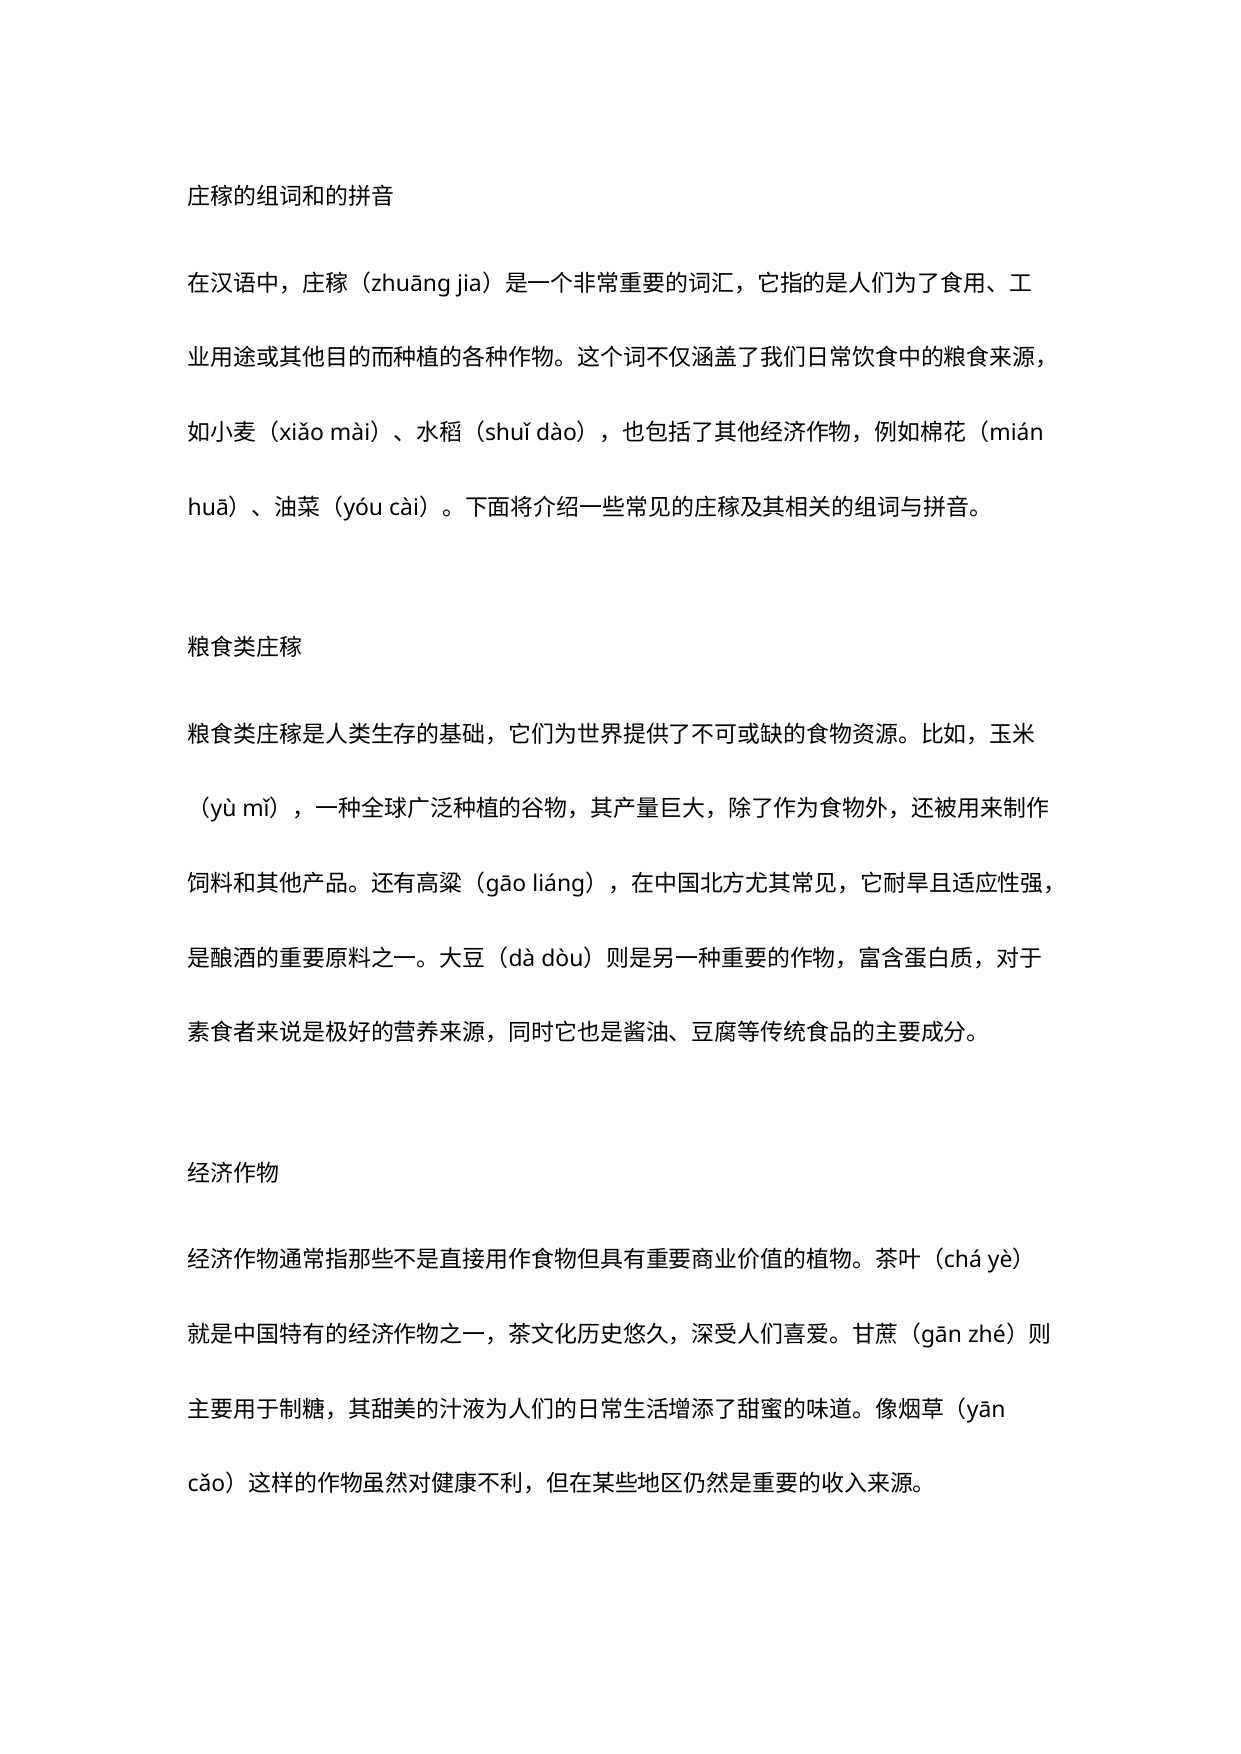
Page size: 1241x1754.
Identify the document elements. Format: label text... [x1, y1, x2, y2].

text 粮食类庄稼是人类生存的基础，它们为世界提供了不可或缺的食物资源。比如，玉米（yù mǐ），一种全球广泛种植的谷物，其产量巨大，除了作为食物外，还被用来制作饲料和其他产品。还有高粱（gāo liáng），在中国北方尤其常见，它耐旱且适应性强，是酿酒的重要原料之一。大豆（dà dòu）则是另一种重要的作物，富含蛋白质，对于素食者来说是极好的营养来源，同时它也是酱油、豆腐等传统食品的主要成分。 [187, 700, 1053, 1063]
text 粮食类庄稼 [187, 613, 1053, 678]
text 经济作物通常指那些不是直接用作食物但具有重要商业价值的植物。茶叶（chá yè）就是中国特有的经济作物之一，茶文化历史悠久，深受人们喜爱。甘蔗（gān zhé）则主要用于制糖，其甜美的汁液为人们的日常生活增添了甜蜜的味道。像烟草（yān cǎo）这样的作物虽然对健康不利，但在某些地区仍然是重要的收入来源。 [187, 1225, 1053, 1514]
text 在汉语中，庄稼（zhuāng jia）是一个非常重要的词汇，它指的是人们为了食用、工业用途或其他目的而种植的各种作物。这个词不仅涵盖了我们日常饮食中的粮食来源，如小麦（xiǎo mài）、水稻（shuǐ dào），也包括了其他经济作物，例如棉花（mián huā）、油菜（yóu cài）。下面将介绍一些常见的庄稼及其相关的组词与拼音。 [187, 248, 1053, 538]
text 庄稼的组词和的拼音 [187, 162, 1053, 227]
text 经济作物 [187, 1139, 1053, 1204]
